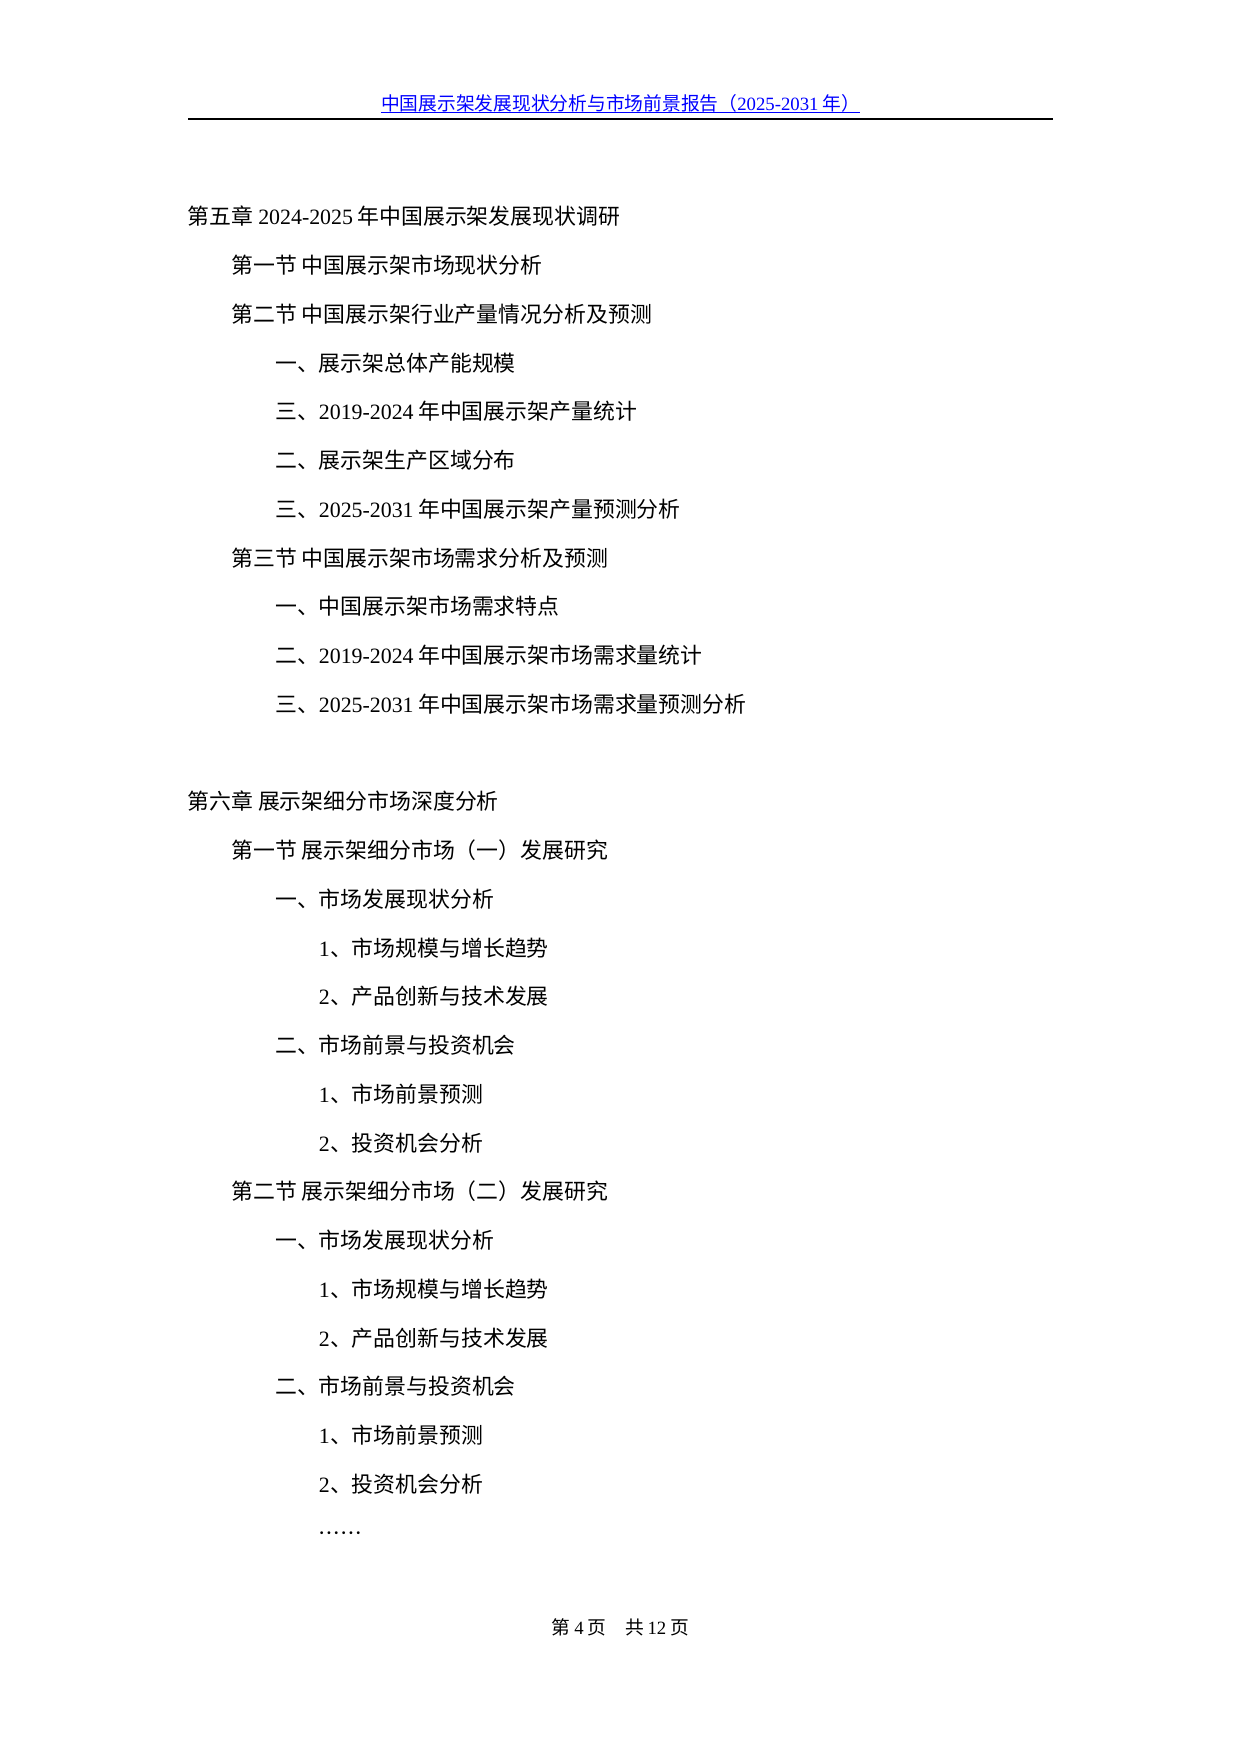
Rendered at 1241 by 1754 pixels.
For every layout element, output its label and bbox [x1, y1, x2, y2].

text [187, 150, 1053, 1548]
